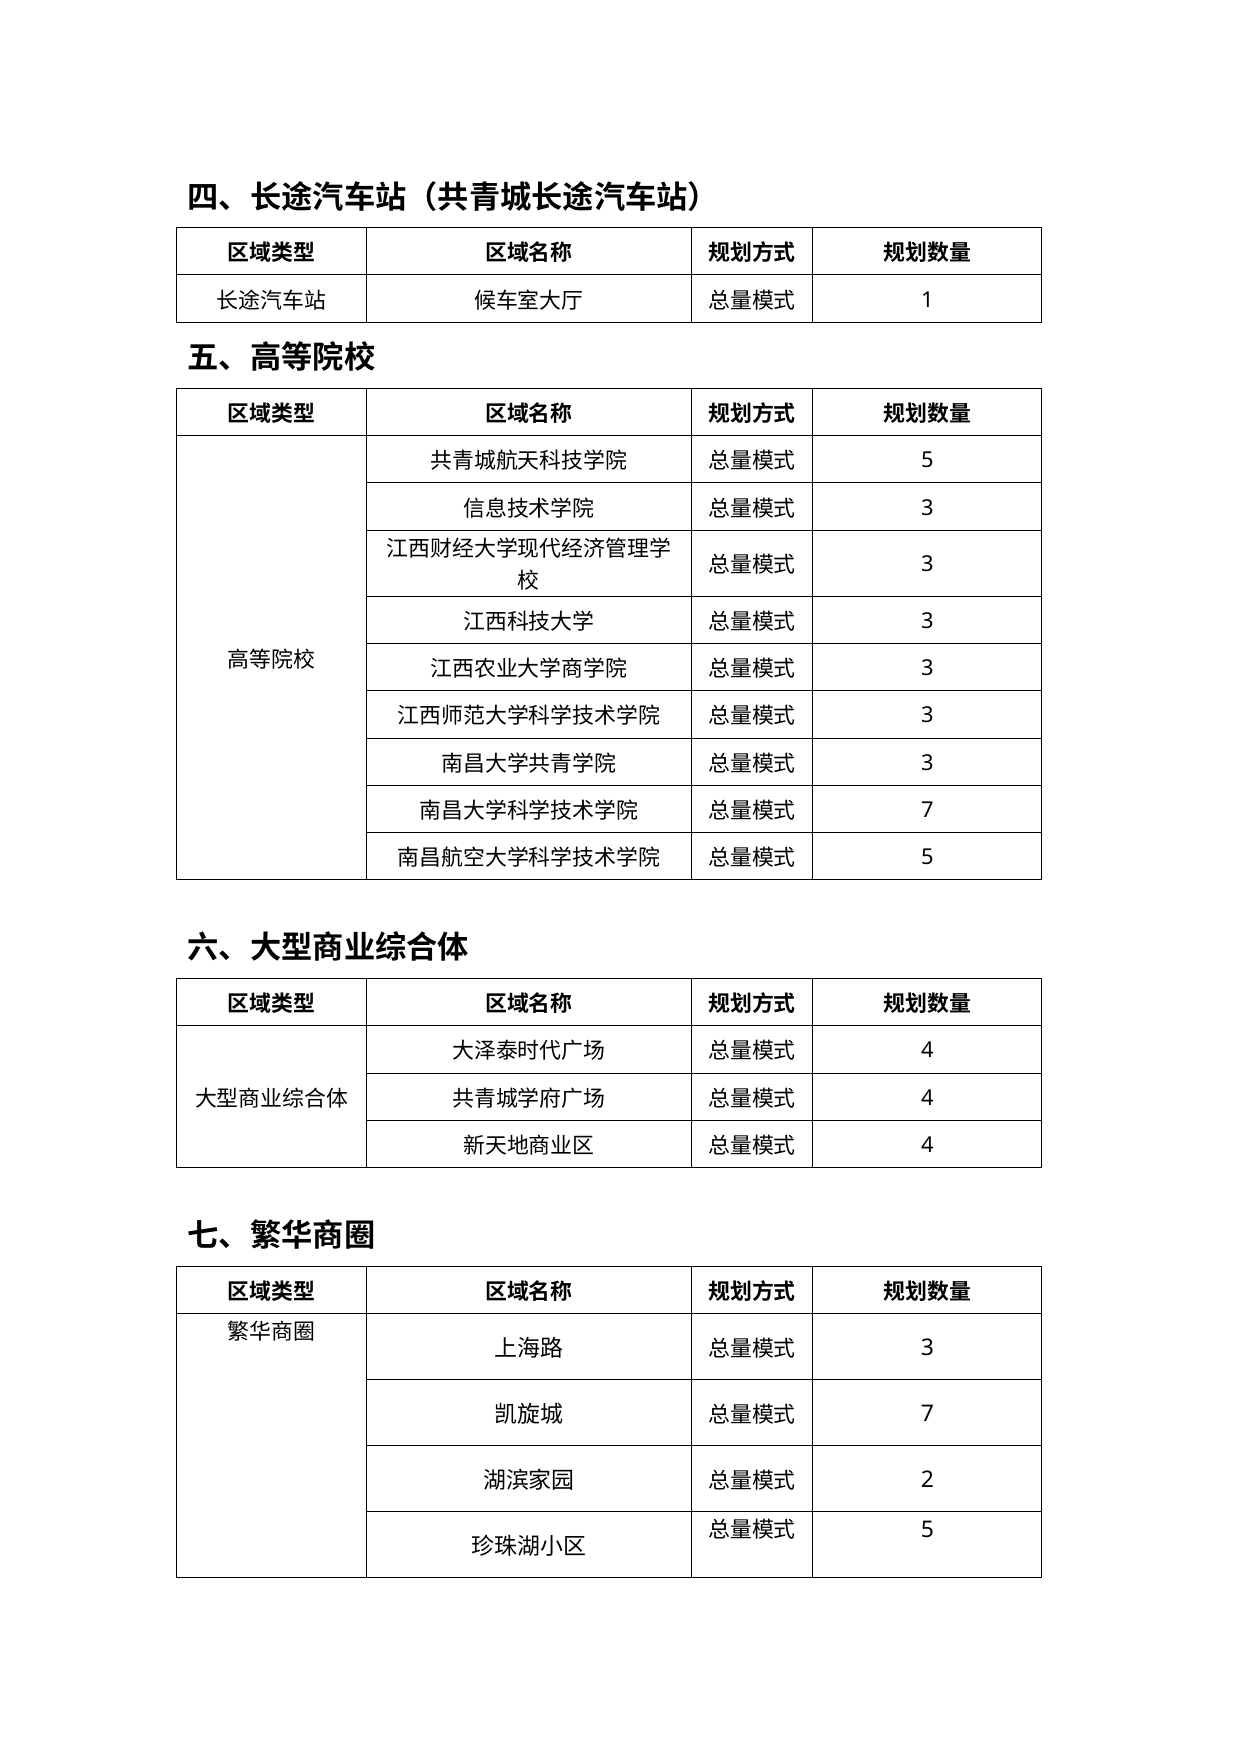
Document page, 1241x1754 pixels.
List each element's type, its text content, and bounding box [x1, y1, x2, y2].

subtitle 大型商业综合体 [187, 913, 1053, 978]
table_header 区域类型 [177, 1267, 366, 1313]
table_header 规划方式 [692, 1267, 812, 1313]
table_cell 上海路 [367, 1314, 691, 1379]
table_cell 新天地商业区 [367, 1121, 691, 1167]
table_header 区域类型 [177, 389, 366, 435]
table_cell 共青城学府广场 [367, 1074, 691, 1120]
table_header 规划方式 [692, 228, 812, 274]
table_cell 南昌大学科学技术学院 [367, 786, 691, 832]
table_cell 3 [813, 739, 1041, 785]
table_cell 3 [813, 597, 1041, 643]
table_cell 江西农业大学商学院 [367, 644, 691, 690]
table_header 规划数量 [813, 979, 1041, 1025]
table_header 规划数量 [813, 228, 1041, 274]
table_cell 高等院校 [177, 436, 366, 879]
table_cell 总量模式 [692, 786, 812, 832]
table_cell 总量模式 [692, 1026, 812, 1072]
table_cell 总量模式 [692, 1074, 812, 1120]
table_cell 凯旋城 [367, 1380, 691, 1445]
table_cell 南昌航空大学科学技术学院 [367, 833, 691, 879]
table_cell 5 [813, 833, 1041, 879]
table_cell 共青城航天科技学院 [367, 436, 691, 482]
table_cell 2 [813, 1446, 1041, 1511]
table_cell 候车室大厅 [367, 275, 691, 322]
table_cell 江西财经大学现代经济管理学校 [367, 531, 691, 596]
table_header 规划数量 [813, 389, 1041, 435]
table_cell 江西科技大学 [367, 597, 691, 643]
table_cell 总量模式 [692, 1380, 812, 1445]
table_cell 长途汽车站 [177, 275, 366, 322]
table_cell 总量模式 [692, 1512, 812, 1577]
table_cell 4 [813, 1121, 1041, 1167]
table_cell 3 [813, 1314, 1041, 1379]
subtitle 高等院校 [187, 323, 1053, 388]
table_header 规划方式 [692, 979, 812, 1025]
table_cell 总量模式 [692, 691, 812, 737]
table_cell 总量模式 [692, 833, 812, 879]
table_cell 3 [813, 531, 1041, 596]
table_header 区域名称 [367, 1267, 691, 1313]
table_cell 总量模式 [692, 1314, 812, 1379]
table_cell 7 [813, 1380, 1041, 1445]
table_cell 江西师范大学科学技术学院 [367, 691, 691, 737]
subtitle 繁华商圈 [187, 1201, 1053, 1266]
table_cell 湖滨家园 [367, 1446, 691, 1511]
table_cell 南昌大学共青学院 [367, 739, 691, 785]
table_cell 总量模式 [692, 483, 812, 529]
table_cell 总量模式 [692, 436, 812, 482]
table_header 规划数量 [813, 1267, 1041, 1313]
table_cell 总量模式 [692, 1121, 812, 1167]
table_header 区域类型 [177, 228, 366, 274]
table_cell 珍珠湖小区 [367, 1512, 691, 1577]
table_cell 总量模式 [692, 531, 812, 596]
table_cell 3 [813, 691, 1041, 737]
table_cell 大型商业综合体 [177, 1026, 366, 1167]
table_cell 繁华商圈 [177, 1314, 366, 1577]
table_header 规划方式 [692, 389, 812, 435]
table_cell 总量模式 [692, 739, 812, 785]
table_cell 总量模式 [692, 275, 812, 322]
table_cell 总量模式 [692, 1446, 812, 1511]
table_cell 1 [813, 275, 1041, 322]
table_cell 3 [813, 644, 1041, 690]
table_header 区域名称 [367, 389, 691, 435]
table_header 区域名称 [367, 228, 691, 274]
table_cell 4 [813, 1026, 1041, 1072]
table_cell 3 [813, 483, 1041, 529]
table_cell 大泽泰时代广场 [367, 1026, 691, 1072]
table_cell 5 [813, 436, 1041, 482]
table_cell 7 [813, 786, 1041, 832]
table_header 区域类型 [177, 979, 366, 1025]
table_cell 总量模式 [692, 644, 812, 690]
table_cell 5 [813, 1512, 1041, 1577]
table_cell 信息技术学院 [367, 483, 691, 529]
subtitle 长途汽车站（共青城长途汽车站） [187, 162, 1053, 227]
table_header 区域名称 [367, 979, 691, 1025]
table_cell 4 [813, 1074, 1041, 1120]
table_cell 总量模式 [692, 597, 812, 643]
